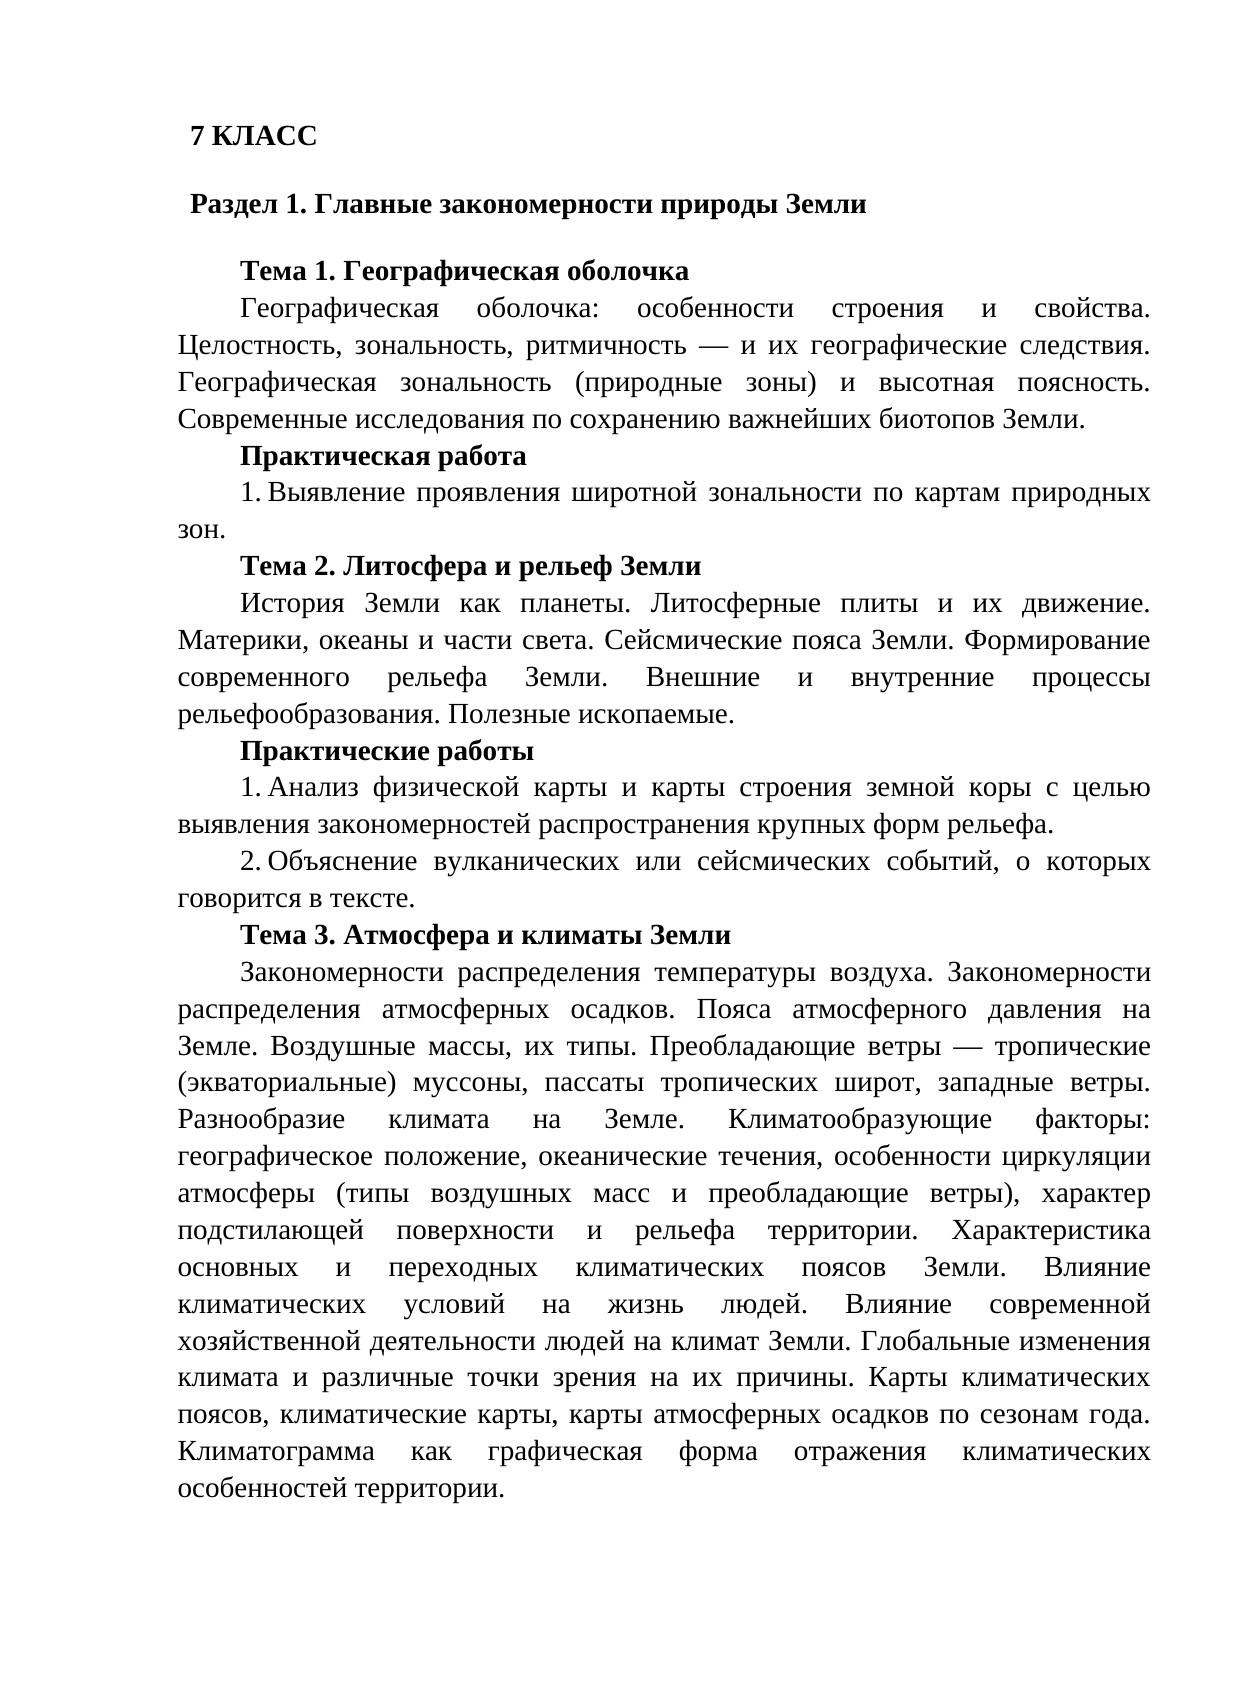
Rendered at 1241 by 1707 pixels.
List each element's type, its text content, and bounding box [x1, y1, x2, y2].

text Географическая оболочка: особенности строения и свойства. Целостность, зональность, ритмичность — и их географические следствия. Географическая зональность (природные зоны) и высотная поясность. Современные исследования по сохранению важнейших биотопов Земли. [177, 290, 1152, 434]
text Тема 3. Атмосфера и климаты Земли [177, 917, 1152, 951]
text Практическая работа [177, 438, 1152, 471]
text Закономерности распределения температуры воздуха. Закономерности распределения атмосферных осадков. Пояса атмосферного давления на Земле. Воздушные массы, их типы. Преобладающие ветры — тропические (экваториальные) муссоны, пассаты тропических широт, западные ветры. Разнообразие климата на Земле. Климатообразующие факторы: географическое положение, океанические течения, особенности циркуляции атмосферы (типы воздушных масс и преобладающие ветры), характер подстилающей поверхности и рельефа территории. Характеристика основных и переходных климатических поясов Земли. Влияние климатических условий на жизнь людей. Влияние современной хозяйственной деятельности людей на климат Земли. Глобальные изменения климата и различные точки зрения на их причины. Карты климатических поясов, климатические карты, карты атмосферных осадков по сезонам года. Климатограмма как графическая форма отражения климатических особенностей территории. [177, 954, 1152, 1504]
text 2. Объяснение вулканических или сейсмических событий, о которых говорится в тексте. [177, 843, 1152, 914]
text Раздел 1. Главные закономерности природы Земли [190, 186, 1152, 219]
text История Земли как планеты. Литосферные плиты и их движение. Материки, океаны и части света. Сейсмические пояса Земли. Формирование современного рельефа Земли. Внешние и внутренние процессы рельефообразования. Полезные ископаемые. [177, 585, 1152, 729]
text 7 КЛАСС [190, 118, 1152, 152]
text Тема 2. Литосфера и рельеф Земли [177, 548, 1152, 582]
text Практические работы [177, 733, 1152, 766]
text 1. Выявление проявления широтной зональности по картам природных зон. [177, 474, 1152, 545]
text Тема 1. Географическая оболочка [177, 253, 1152, 287]
text 1. Анализ физической карты и карты строения земной коры с целью выявления закономерностей распространения крупных форм рельефа. [177, 769, 1152, 840]
